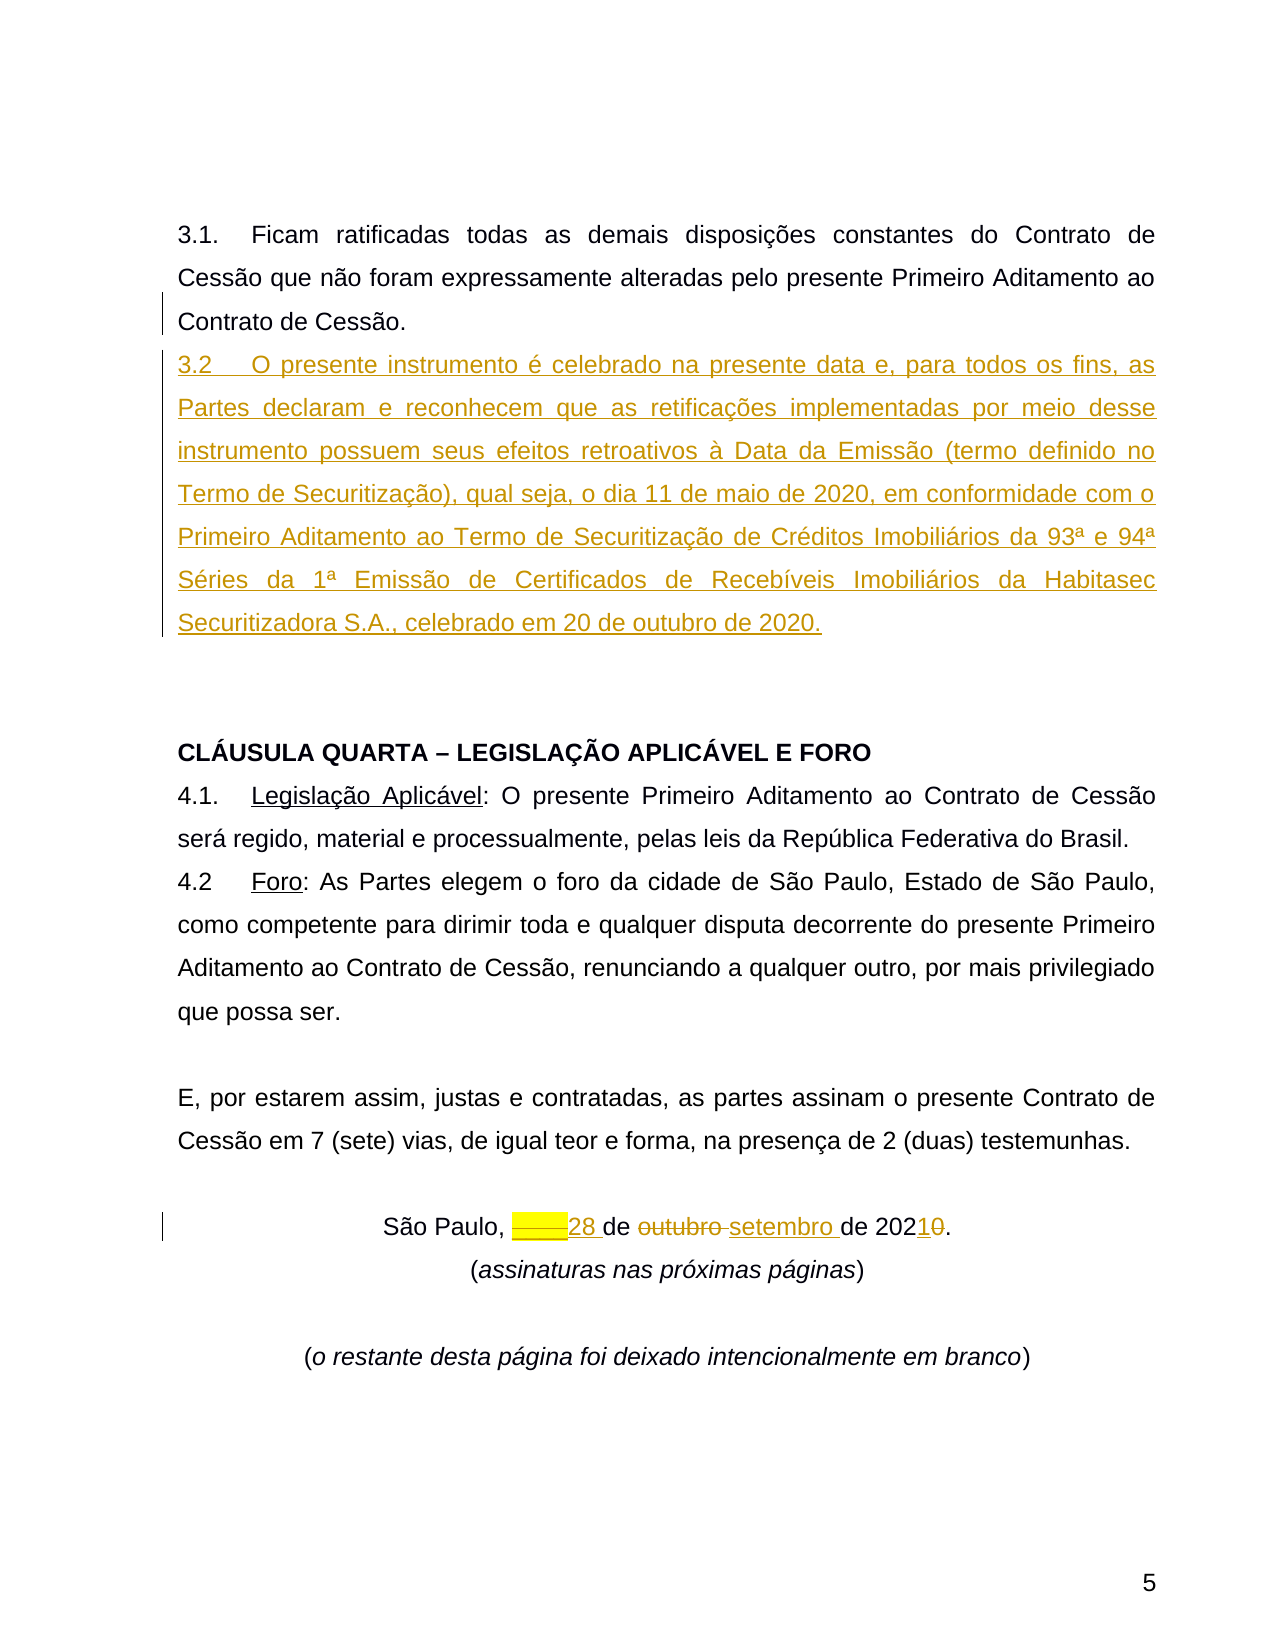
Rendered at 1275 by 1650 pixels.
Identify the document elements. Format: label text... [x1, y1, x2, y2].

text CLÁUSULA QUARTA – LEGISLAÇÃO APLICÁVEL E FORO [177, 738, 1157, 767]
text 3.1. Ficam ratificadas todas as demais disposições constantes do Contrato de Cessão que não foram expressamente alteradas pelo presente Primeiro Aditamento ao Contrato de Cessão. [177, 220, 1157, 335]
text E, por estarem assim, justas e contratadas, as partes assinam o presente Contrato de Cessão em 7 (sete) vias, de igual teor e forma, na presença de 2 (duas) testemunhas. [177, 1083, 1157, 1155]
text São Paulo, de de 202. [568, 1212, 1157, 1241]
text 4.2 Foro: As Partes elegem o foro da cidade de São Paulo, Estado de São Paulo, como competente para dirimir toda e qualquer disputa decorrente do presente Primeiro Aditamento ao Contrato de Cessão, renunciando a qualquer outro, por mais privilegiado que possa ser. [177, 867, 1157, 1025]
list 4.1. Legislação Aplicável: O presente Primeiro Aditamento ao Contrato de Cessão será regido, material e processualmente, pelas leis da República Federativa do Brasil. [177, 781, 1157, 853]
text (o restante desta página foi deixado intencionalmente em branco) [177, 1342, 1157, 1370]
text (assinaturas nas próximas páginas) [177, 1255, 1157, 1284]
text São Paulo, de de 202. [177, 1212, 512, 1241]
